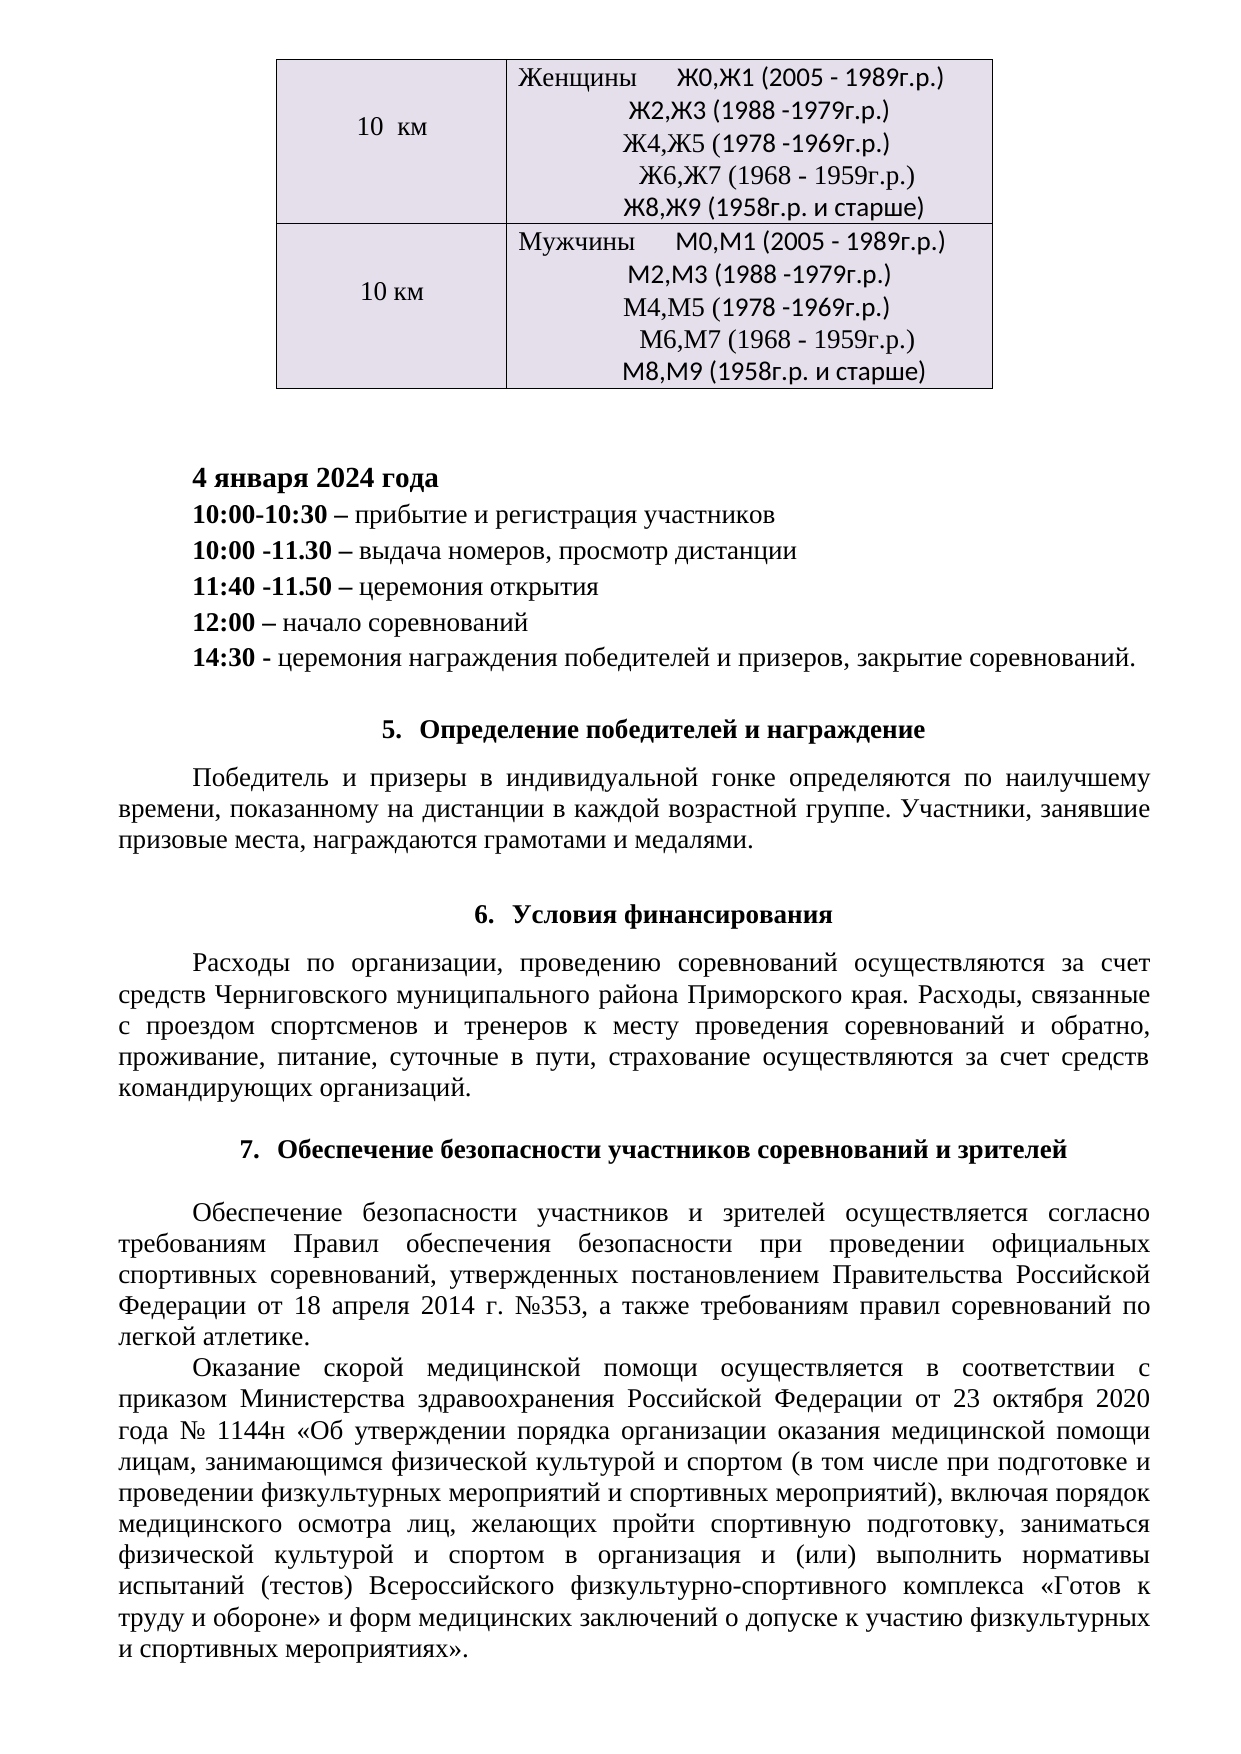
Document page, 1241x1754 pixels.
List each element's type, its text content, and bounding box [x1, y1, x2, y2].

list Определение победителей и награждение [156, 713, 1152, 744]
text Победитель и призеры в индивидуальной гонке определяются по наилучшему времени, показанному на дистанции в каждой возрастной группе. Участники, занявшие призовые места, награждаются грамотами и медалями. [118, 761, 1152, 855]
text 10:00-10:30 – прибытие и регистрация участников [118, 499, 1152, 530]
text 14:30 - церемония награждения победителей и призеров, закрытие соревнований. [118, 642, 1152, 673]
text 10:00 -11.30 – выдача номеров, просмотр дистанции [118, 534, 1152, 566]
list Условия финансирования [156, 898, 1152, 929]
text Расходы по организации, проведению соревнований осуществляются за счет средств Черниговского муниципального района Приморского края. Расходы, связанные с проездом спортсменов и тренеров к месту проведения соревнований и обратно, проживание, питание, суточные в пути, страхование осуществляются за счет средств командирующих организаций. [118, 947, 1152, 1102]
text 12:00 – начало соревнований [118, 606, 1152, 637]
table_cell Женщины Ж0,Ж1 (2005 - 1989г.р.) Ж2,Ж3 (1988 -1979г.р.) Ж4,Ж5 (1978 -1969г.р.) Ж6,Ж7 (1968 - 1959г.р.) Ж8,Ж9 (1958г.р. и старше) [507, 60, 992, 223]
table_cell 10 км [277, 224, 506, 388]
table_cell 10 км [277, 60, 506, 223]
text 11:40 -11.50 – церемония открытия [118, 570, 1152, 601]
text 4 января 2024 года [118, 460, 1152, 494]
table_cell Мужчины М0,М1 (2005 - 1989г.р.) М2,М3 (1988 -1979г.р.) М4,М5 (1978 -1969г.р.) М6,М7 (1968 - 1959г.р.) М8,М9 (1958г.р. и старше) [507, 224, 992, 388]
list Обеспечение безопасности участников и зрителей осуществляется согласно требованиям Правил обеспечения безопасности при проведении официальных спортивных соревнований, утвержденных постановлением Правительства Российской Федерации от 18 апреля 2014 г. №353, а также требованиям правил соревнований по легкой атлетике. [118, 1196, 1152, 1351]
list Оказание скорой медицинской помощи осуществляется в соответствии с приказом Министерства здравоохранения Российской Федерации от 23 октября 2020 года № 1144н «Об утверждении порядка организации оказания медицинской помощи лицам, занимающимся физической культурой и спортом (в том числе при подготовке и проведении физкультурных мероприятий и спортивных мероприятий), включая порядок медицинского осмотра лиц, желающих пройти спортивную подготовку, заниматься физической культурой и спортом в организация и (или) выполнить нормативы испытаний (тестов) Всероссийского физкультурно-спортивного комплекса «Готов к труду и обороне» и форм медицинских заключений о допуске к участию физкультурных и спортивных мероприятиях». [118, 1351, 1152, 1663]
list Обеспечение безопасности участников соревнований и зрителей [156, 1133, 1152, 1164]
